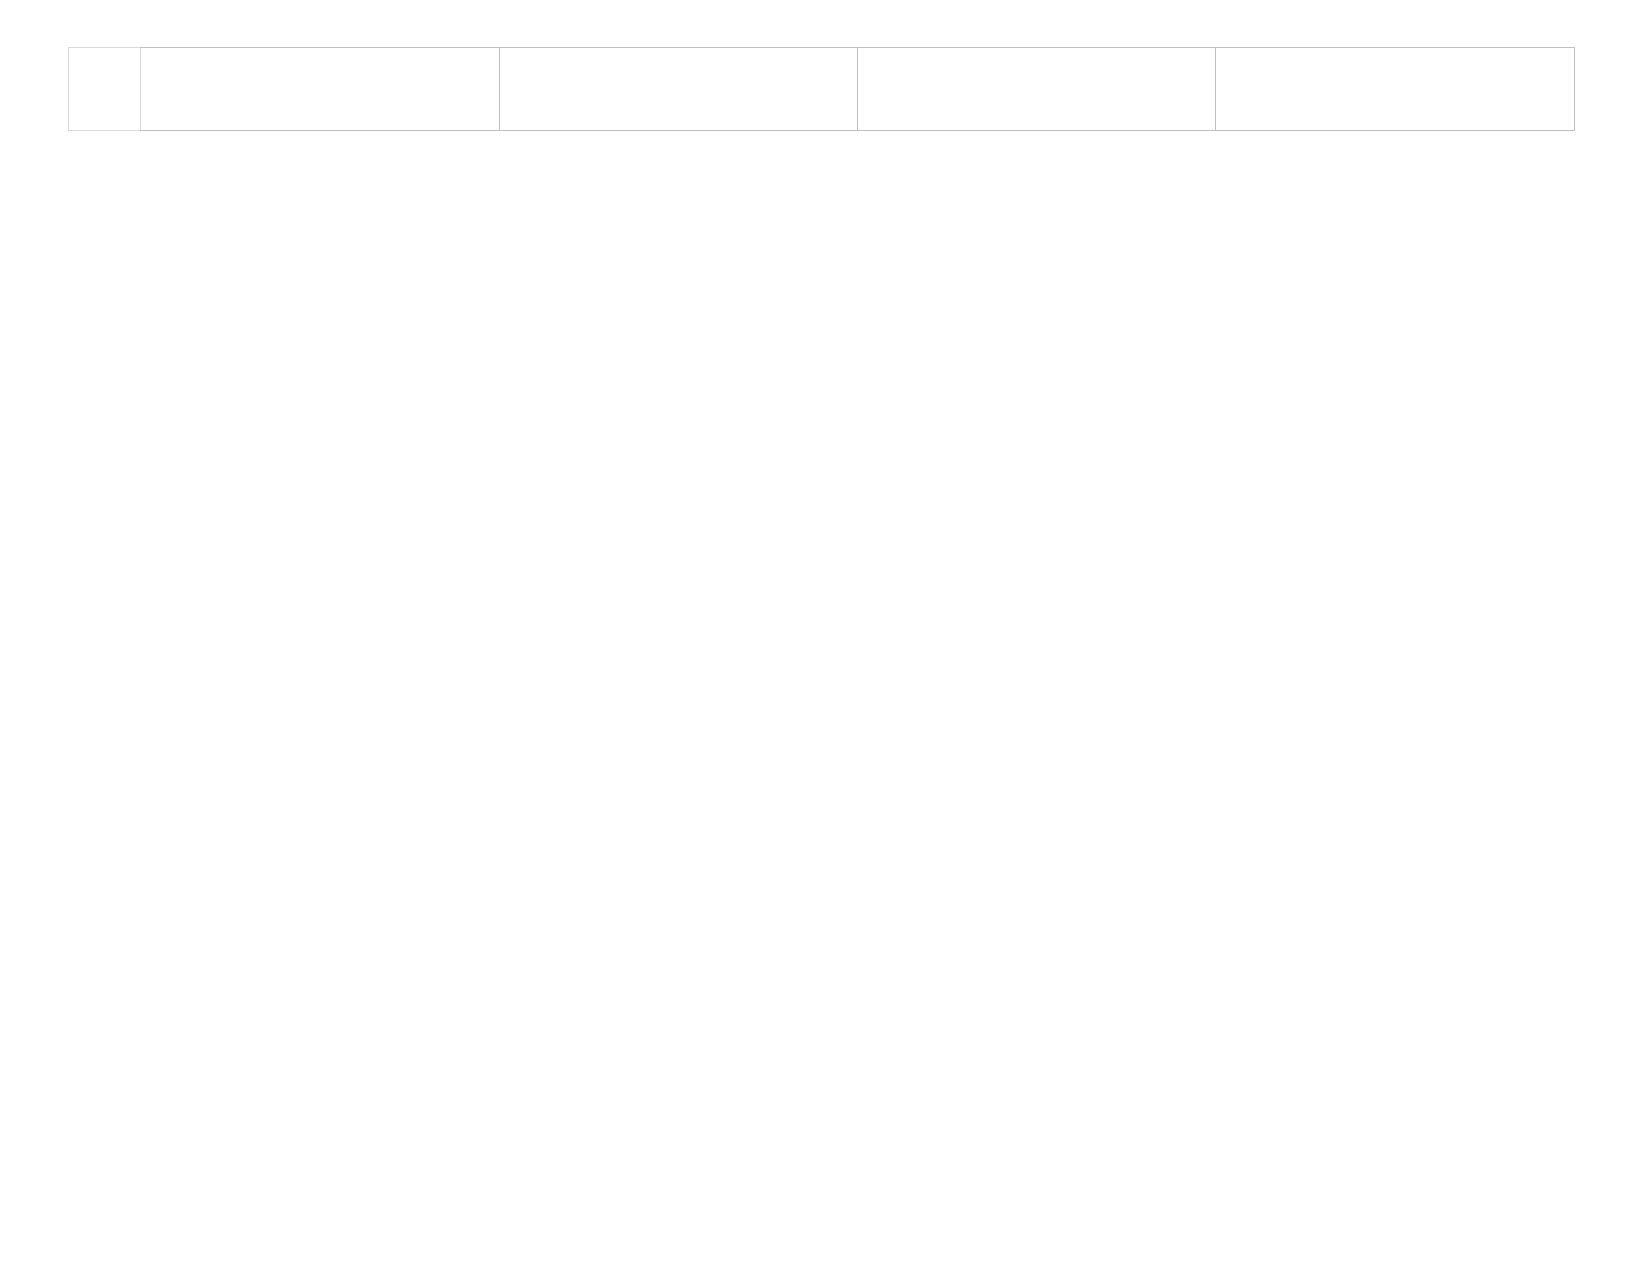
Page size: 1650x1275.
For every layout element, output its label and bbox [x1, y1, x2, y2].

table_cell [141, 48, 499, 130]
table_cell [500, 48, 857, 130]
table_cell [858, 48, 1215, 130]
table_cell [1216, 48, 1574, 130]
